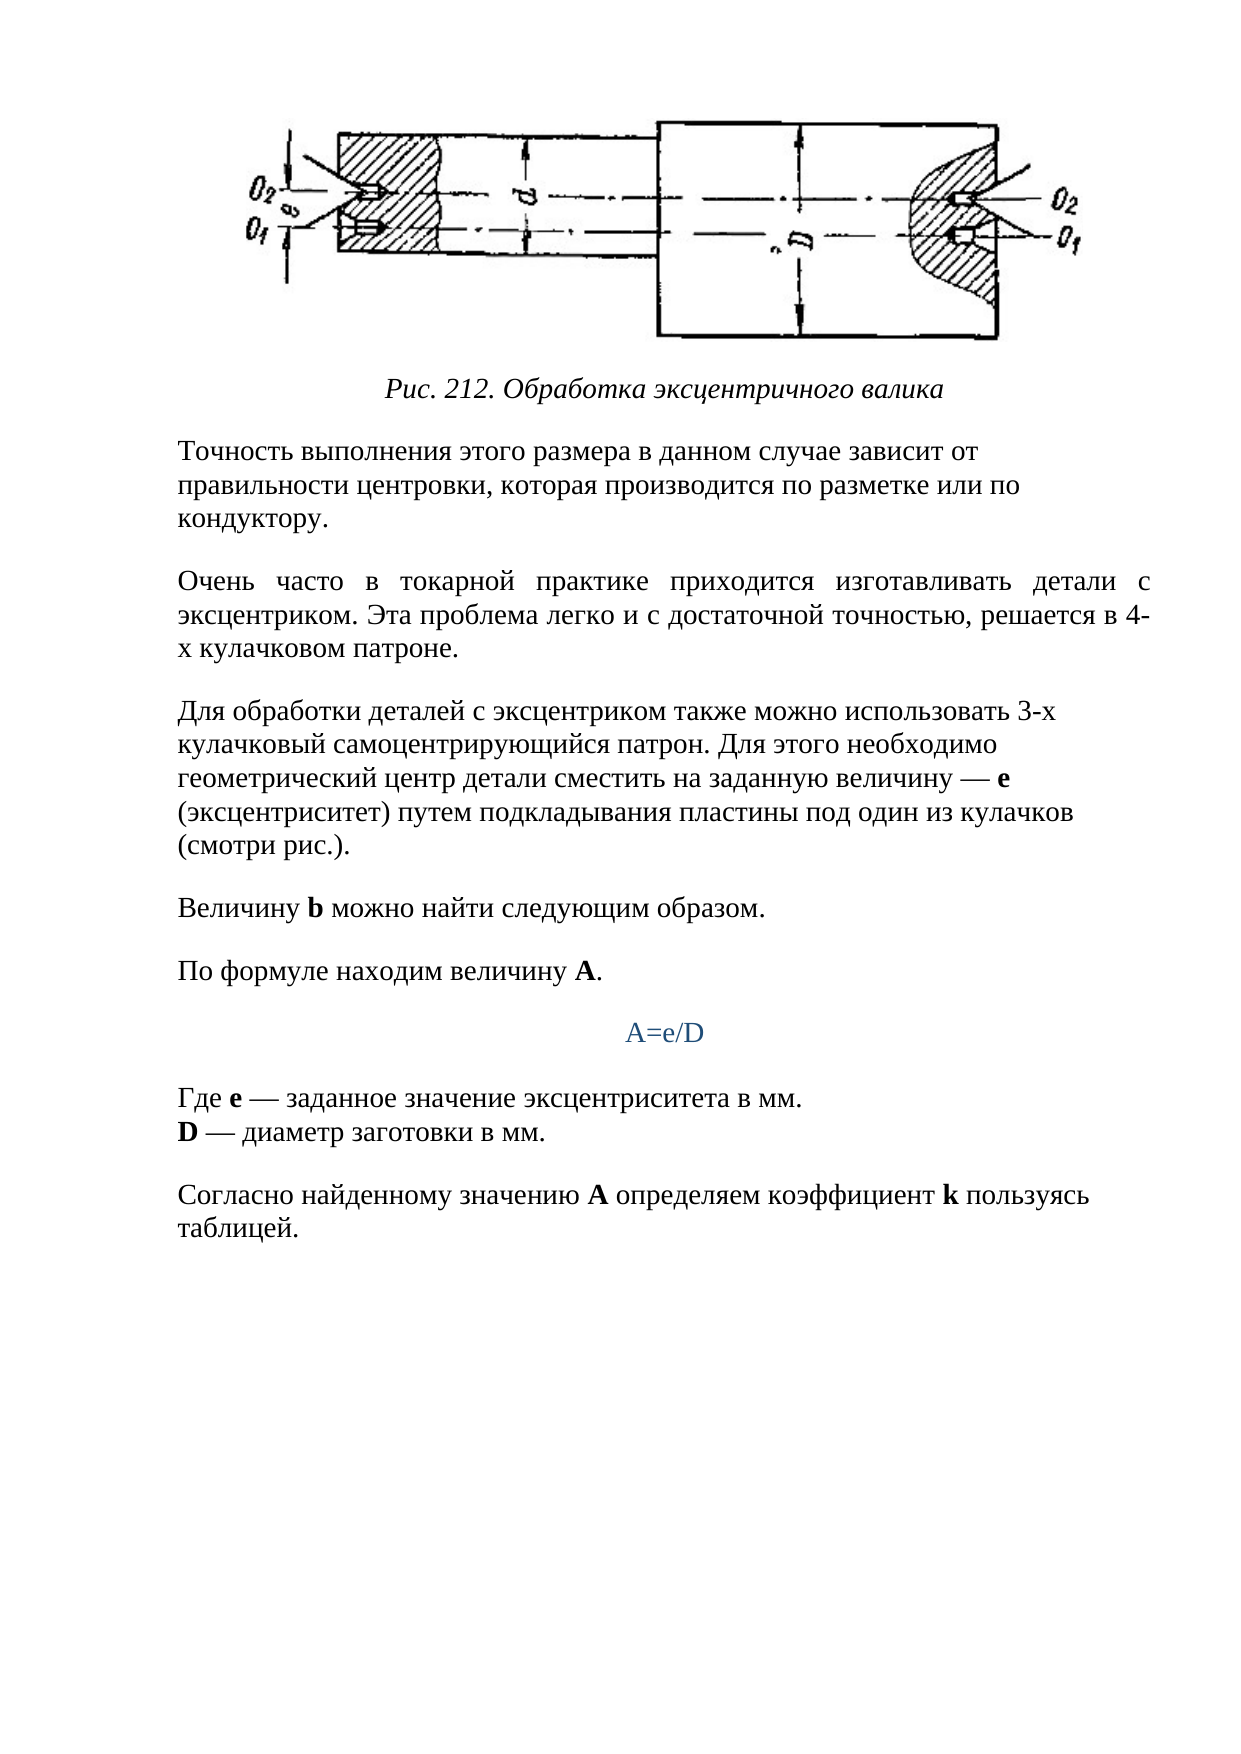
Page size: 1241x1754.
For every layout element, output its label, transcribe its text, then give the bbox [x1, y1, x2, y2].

text Для обработки деталей с эксцентриком также можно использовать 3-х кулачковый самоцентрирующийся патрон. Для этого необходимо геометрический центр детали сместить на заданную величину — е (эксцентриситет) путем подкладывания пластины под один из кулачков (смотри рис.). [177, 693, 1152, 861]
text Согласно найденному значению А определяем коэффициент k пользуясь таблицей. [177, 1177, 1152, 1244]
text Где е — заданное значение эксцентриситета в мм. D — диаметр заготовки в мм. [177, 1081, 1152, 1148]
text Величину b можно найти следующим образом. [177, 890, 1152, 923]
picture [245, 118, 1084, 342]
text Рис. 212. Обработка эксцентричного валика [177, 371, 1152, 404]
text По формуле находим величину А. [177, 953, 1152, 986]
text Очень часто в токарной практике приходится изготавливать детали с эксцентриком. Эта проблема легко и с достаточной точностью, решается в 4-х кулачковом патроне. [177, 563, 1152, 664]
text Точность выполнения этого размера в данном случае зависит от правильности центровки, которая производится по разметке или по кондуктору. [177, 433, 1152, 534]
subtitle А=е/D [177, 1015, 1152, 1049]
